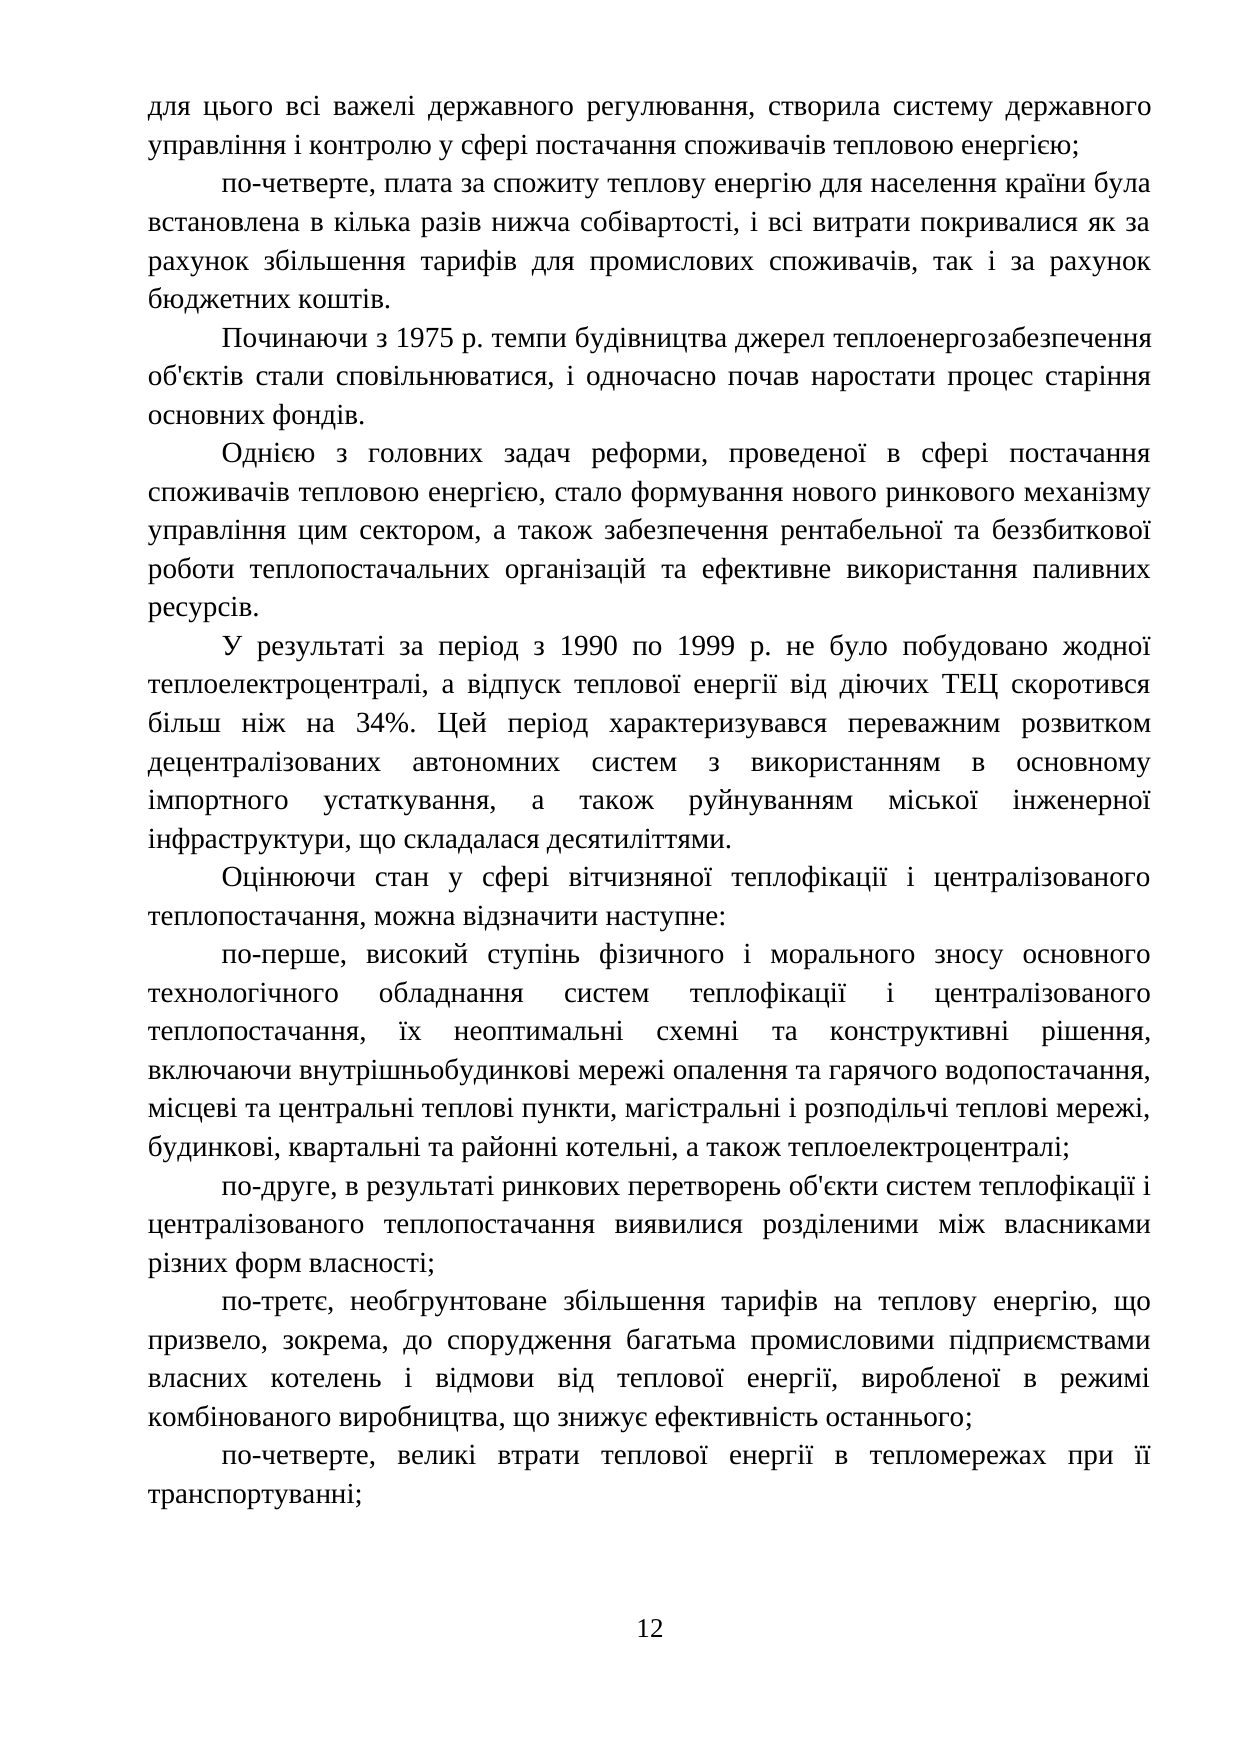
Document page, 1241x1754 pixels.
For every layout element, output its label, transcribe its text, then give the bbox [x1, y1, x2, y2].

text Однією з головних задач реформи, проведеної в сфері постачання споживачів тепловою енергією, стало формування нового ринкового механізму управління цим сектором, а також забезпечення рентабельної та беззбиткової роботи теплопостачальних організацій та ефективне використання паливних ресурсів. [148, 435, 1152, 623]
text по-четверте, плата за спожиту теплову енергію для населення країни була встановлена в кілька разів нижча собівартості, і всі витрати покривалися як за рахунок збільшення тарифів для промислових споживачів, так і за рахунок бюджетних коштів. [148, 166, 1152, 315]
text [148, 88, 1152, 161]
text по-третє, необгрунтоване збільшення тарифів на теплову енергію, що призвело, зокрема, до спорудження багатьма промисловими підприємствами власних котелень і відмови від теплової енергії, виробленої в режимі комбінованого виробництва, що знижує ефективність останнього; [148, 1283, 1152, 1432]
text Починаючи з 1975 р. темпи будівництва джерел теплоенергозабезпечення об'єктів стали сповільнюватися, і одночасно почав наростати процес старіння основних фондів. [148, 320, 1152, 430]
text по-четверте, великі втрати теплової енергії в тепломережах при її транспортуванні; [148, 1437, 1152, 1509]
text по-перше, високий ступінь фізичного і морального зносу основного технологічного обладнання систем теплофікації і централізованого теплопостачання, їх неоптимальні схемні та конструктивні рішення, включаючи внутрішньобудинкові мережі опалення та гарячого водопостачання, місцеві та центральні теплові пункти, магістральні і розподільчі теплові мережі, будинкові, квартальні та районні котельні, а також теплоелектроцентралі; [148, 936, 1152, 1163]
text У результаті за період з 1990 по 1999 р. не було побудовано жодної теплоелектроцентралі, а відпуск теплової енергії від діючих ТЕЦ скоротився більш ніж на 34%. Цей період характеризувався переважним розвитком децентралізованих автономних систем з використанням в основному імпортного устаткування, а також руйнуванням міської інженерної інфраструктури, що складалася десятиліттями. [148, 628, 1152, 854]
text по-друге, в результаті ринкових перетворень об'єкти систем теплофікації і централізованого теплопостачання виявилися розділеними між власниками різних форм власності; [148, 1168, 1152, 1278]
text Оцінюючи стан у сфері вітчизняної теплофікації і централізованого теплопостачання, можна відзначити наступне: [148, 859, 1152, 931]
